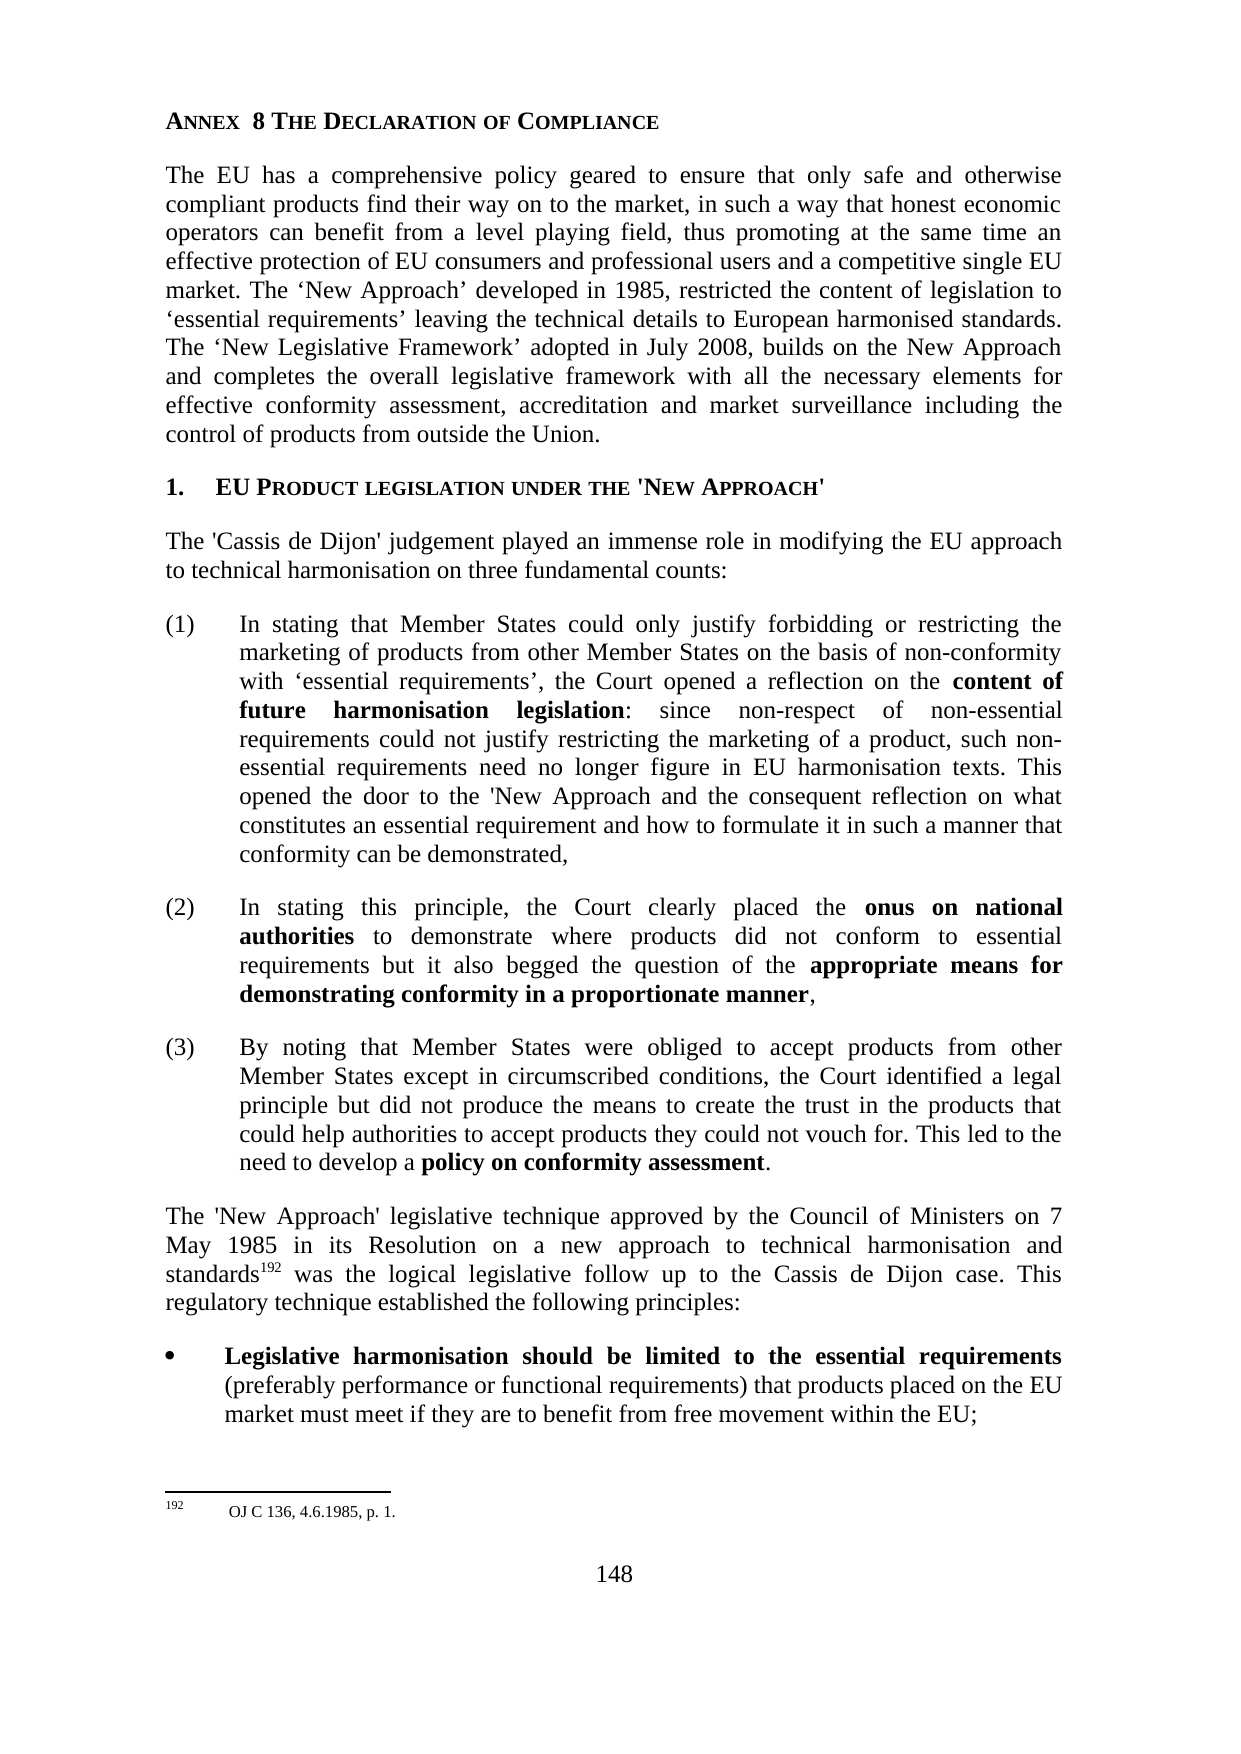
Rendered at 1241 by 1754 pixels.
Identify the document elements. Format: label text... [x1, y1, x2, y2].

list By noting that Member States were obliged to accept products from other Member States except in circumscribed conditions, the Court identified a legal principle but did not produce the means to create the trust in the products that could help authorities to accept products they could not vouch for. This led to the need to develop a policy on conformity assessment. [165, 1032, 1063, 1176]
text The 'Cassis de Dijon' judgement played an immense role in modifying the EU approach to technical harmonisation on three fundamental counts: [165, 526, 1063, 584]
list In stating this principle, the Court clearly placed the onus on national authorities to demonstrate where products did not conform to essential requirements but it also begged the question of the appropriate means for demonstrating conformity in a proportionate manner, [165, 892, 1063, 1007]
subtitle EU Product legislation under the 'New Approach' [165, 472, 1063, 501]
list In stating that Member States could only justify forbidding or restricting the marketing of products from other Member States on the basis of non-conformity with ‘essential requirements’, the Court opened a reflection on the content of future harmonisation legislation: since non-respect of non-essential requirements could not justify restricting the marketing of a product, such non-essential requirements need no longer figure in EU harmonisation texts. This opened the door to the 'New Approach and the consequent reflection on what constitutes an essential requirement and how to formulate it in such a manner that conformity can be demonstrated, [165, 609, 1063, 867]
subtitle Annex 8 The Declaration of Compliance [165, 106, 1063, 135]
text The EU has a comprehensive policy geared to ensure that only safe and otherwise compliant products find their way on to the market, in such a way that honest economic operators can benefit from a level playing field, thus promoting at the same time an effective protection of EU consumers and professional users and a competitive single EU market. The ‘New Approach’ developed in 1985, restricted the content of legislation to ‘essential requirements’ leaving the technical details to European harmonised standards. The ‘New Legislative Framework’ adopted in July 2008, builds on the New Approach and completes the overall legislative framework with all the necessary elements for effective conformity assessment, accreditation and market surveillance including the control of products from outside the Union. [165, 160, 1063, 447]
list Legislative harmonisation should be limited to the essential requirements (preferably performance or functional requirements) that products placed on the EU market must meet if they are to benefit from free movement within the EU; [165, 1341, 1063, 1427]
text The 'New Approach' legislative technique approved by the Council of Ministers on 7 May 1985 in its Resolution on a new approach to technical harmonisation and standards was the logical legislative follow up to the Cassis de Dijon case. This regulatory technique established the following principles: [165, 1201, 1063, 1316]
